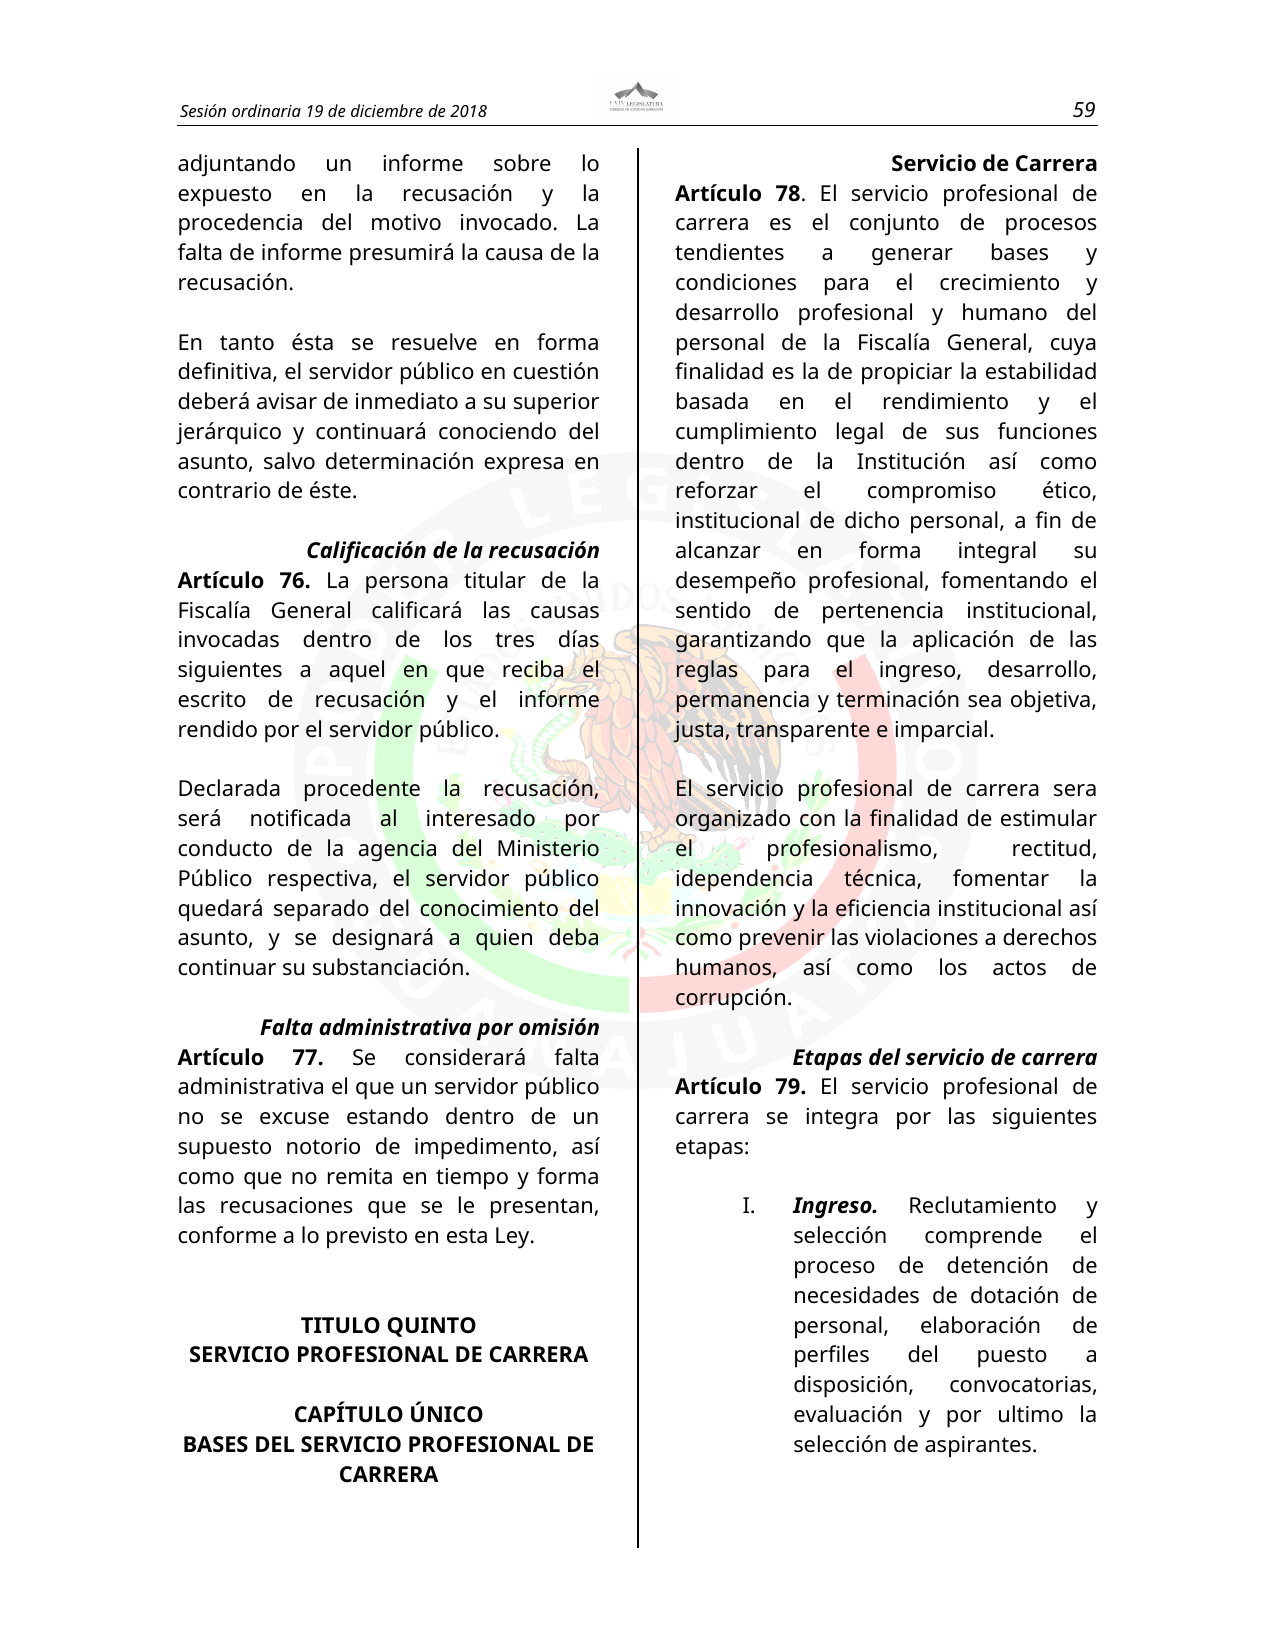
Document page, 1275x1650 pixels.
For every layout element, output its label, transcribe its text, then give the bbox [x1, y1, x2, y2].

text CAPÍTULO ÚNICO [177, 1399, 600, 1429]
text Declarada procedente la recusación, será notificada al interesado por conducto de la agencia del Ministerio Público respectiva, el servidor público quedará separado del conocimiento del asunto, y se designará a quien deba continuar su substanciación. [177, 773, 600, 982]
text Artículo 79. El servicio profesional de carrera se integra por las siguientes etapas: [675, 1071, 1098, 1161]
text Falta administrativa por omisión [177, 1012, 600, 1041]
text TITULO QUINTO [177, 1309, 600, 1339]
text Artículo 77. Se considerará falta administrativa el que un servidor público no se excuse estando dentro de un supuesto notorio de impedimento, así como que no remita en tiempo y forma las recusaciones que se le presentan, conforme a lo previsto en esta Ley. [177, 1041, 600, 1250]
text SERVICIO PROFESIONAL DE CARRERA [177, 1339, 600, 1369]
list Ingreso. Reclutamiento y selección comprende el proceso de detención de necesidades de dotación de personal, elaboración de perfiles del puesto a disposición, convocatorias, evaluación y por ultimo la selección de aspirantes. [756, 1190, 1098, 1458]
text Artículo 78. El servicio profesional de carrera es el conjunto de procesos tendientes a generar bases y condiciones para el crecimiento y desarrollo profesional y humano del personal de la Fiscalía General, cuya finalidad es la de propiciar la estabilidad basada en el rendimiento y el cumplimiento legal de sus funciones dentro de la Institución así como reforzar el compromiso ético, institucional de dicho personal, a fin de alcanzar en forma integral su desempeño profesional, fomentando el sentido de pertenencia institucional, garantizando que la aplicación de las reglas para el ingreso, desarrollo, permanencia y terminación sea objetiva, justa, transparente e imparcial. [675, 177, 1098, 743]
text Calificación de la recusación [177, 535, 600, 565]
text Etapas del servicio de carrera [675, 1041, 1098, 1071]
text BASES DEL SERVICIO PROFESIONAL DE CARRERA [177, 1429, 600, 1488]
text Servicio de Carrera [675, 148, 1098, 177]
text Artículo 76. La persona titular de la Fiscalía General calificará las causas invocadas dentro de los tres días siguientes a aquel en que reciba el escrito de recusación y el informe rendido por el servidor público. [177, 565, 600, 743]
text El servicio profesional de carrera sera organizado con la finalidad de estimular el profesionalismo, rectitud, idependencia técnica, fomentar la innovación y la eficiencia institucional así como prevenir las violaciones a derechos humanos, así como los actos de corrupción. [675, 773, 1098, 1012]
picture [595, 73, 678, 117]
text En tanto ésta se resuelve en forma definitiva, el servidor público en cuestión deberá avisar de inmediato a su superior jerárquico y continuará conociendo del asunto, salvo determinación expresa en contrario de éste. [177, 326, 600, 505]
